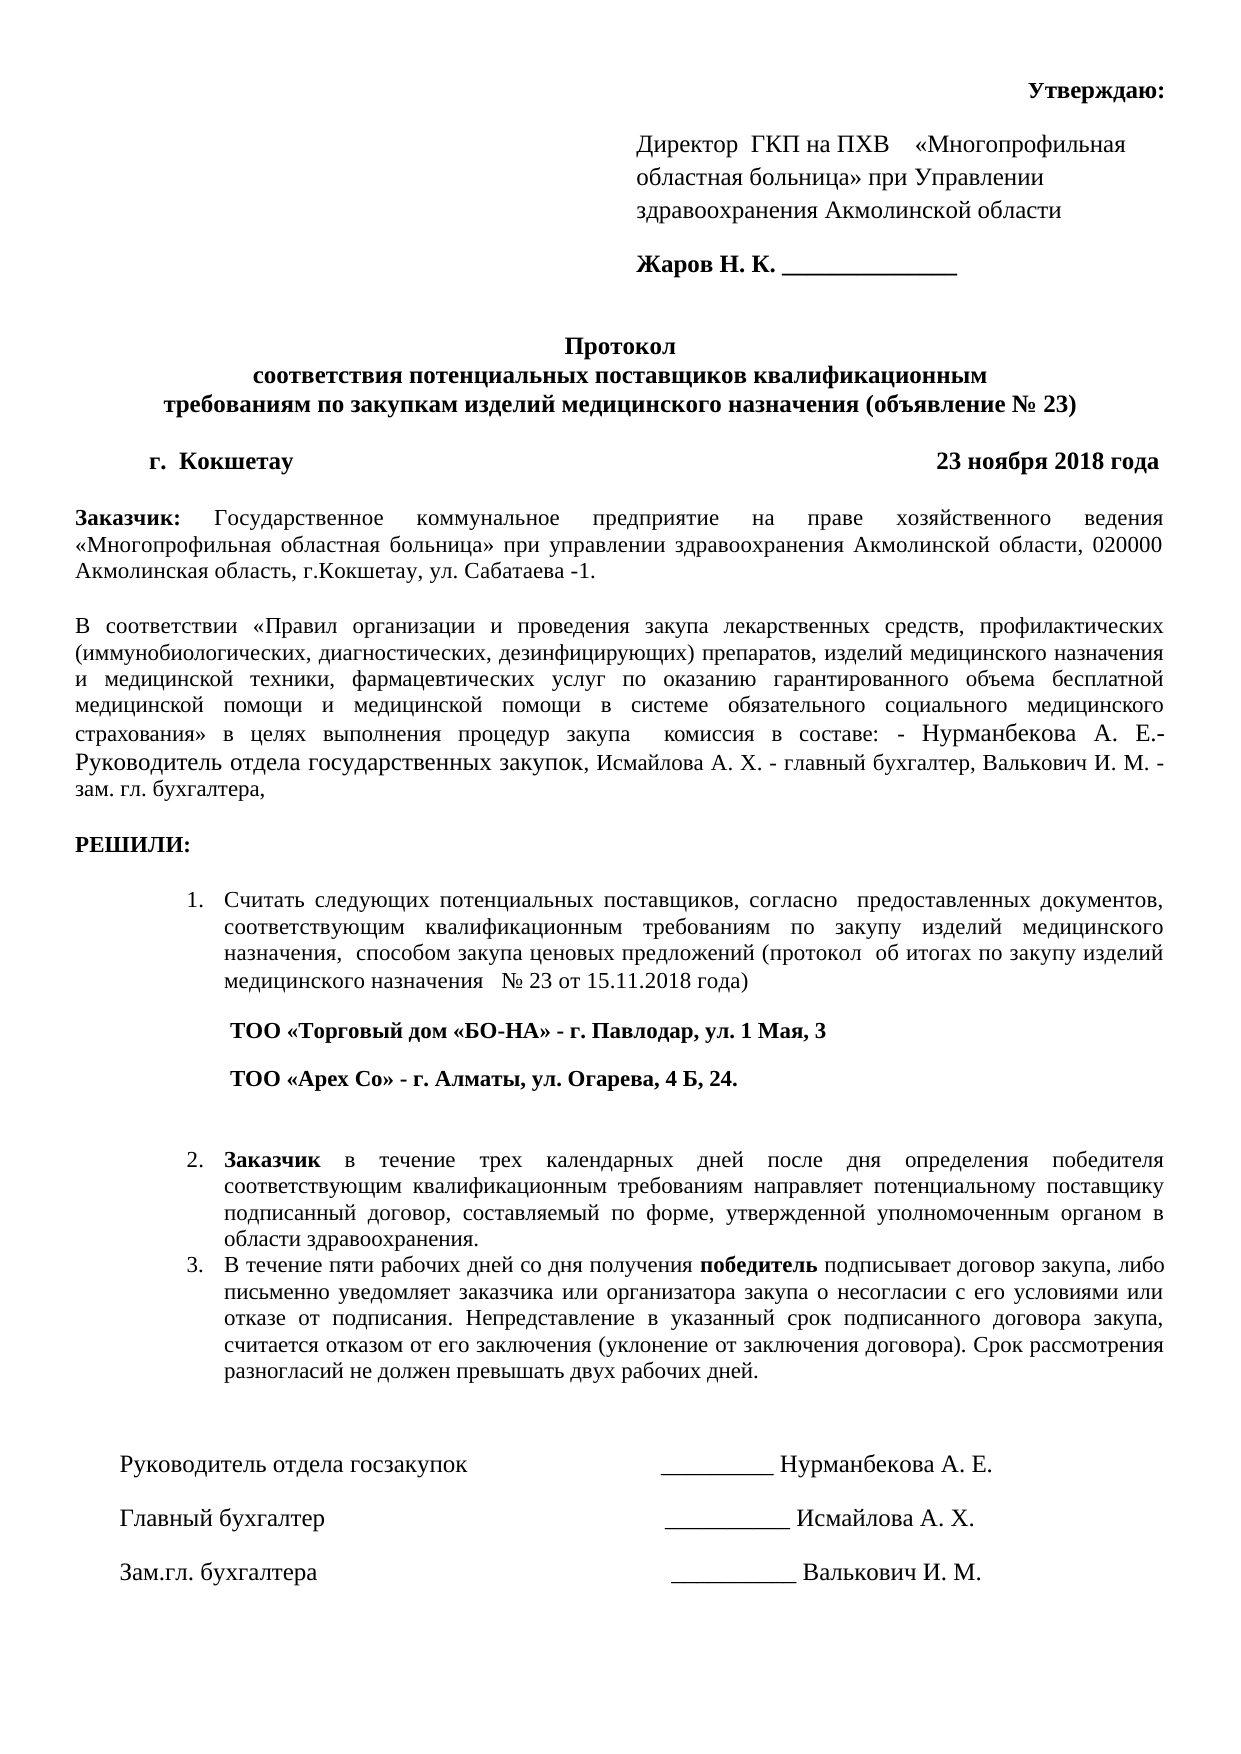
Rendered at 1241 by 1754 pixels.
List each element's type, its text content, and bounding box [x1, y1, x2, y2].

list Руководитель отдела госзакупок _________ Нурманбекова А. Е. [119, 1449, 1165, 1478]
text Жаров Н. К. ______________ [636, 249, 1165, 277]
subtitle г. Кокшетау 23 ноября 2018 года [75, 446, 1165, 475]
list В течение пяти рабочих дней со дня получения победитель подписывает договор закупа, либо письменно уведомляет заказчика или организатора закупа о несогласии с его условиями или отказе от подписания. Непредставление в указанный срок подписанного договора закупа, считается отказом от его заключения (уклонение от заключения договора). Срок рассмотрения разногласий не должен превышать двух рабочих дней. [186, 1252, 1165, 1383]
text РЕШИЛИ: [75, 831, 1165, 857]
subtitle соответствия потенциальных поставщиков квалификационным [75, 360, 1165, 389]
list Заказчик в течение трех календарных дней после дня определения победителя соответствующим квалификационным требованиям направляет потенциальному поставщику подписанный договор, составляемый по форме, утвержденной уполномоченным органом в области здравоохранения. [186, 1146, 1165, 1252]
text ТОО «Торговый дом «БО-НА» - г. Павлодар, ул. 1 Мая, 3 [75, 1015, 1165, 1044]
text Заказчик: Государственное коммунальное предприятие на праве хозяйственного ведения «Многопрофильная областная больница» при управлении здравоохранения Акмолинской области, 020000 Акмолинская область, г.Кокшетау, ул. Сабатаева -1. [75, 504, 1165, 583]
text В соответствии «Правил организации и проведения закупа лекарственных средств, профилактических (иммунобиологических, диагностических, дезинфицирующих) препаратов, изделий медицинского назначения и медицинской техники, фармацевтических услуг по оказанию гарантированного объема бесплатной медицинской помощи и медицинской помощи в системе обязательного социального медицинского страхования» в целях выполнения процедур закупа комиссия в составе: - Нурманбекова А. Е.- Руководитель отдела государственных закупок, Исмайлова А. Х. - главный бухгалтер, Валькович И. М. - зам. гл. бухгалтера, [75, 612, 1165, 802]
text Зам.гл. бухгалтера __________ Валькович И. М. [119, 1557, 1165, 1586]
list Считать следующих потенциальных поставщиков, согласно предоставленных документов, соответствующим квалификационным требованиям по закупу изделий медицинского назначения, способом закупа ценовых предложений (протокол об итогах по закупу изделий медицинского назначения № 23 от 15.11.2018 года) [186, 886, 1165, 994]
subtitle требованиям по закупкам изделий медицинского назначения (объявление № 23) [75, 389, 1165, 418]
text Главный бухгалтер __________ Исмайлова А. Х. [119, 1503, 1165, 1532]
text Директор ГКП на ПХВ «Многопрофильная областная больница» при Управлении здравоохранения Акмолинской области [636, 129, 1165, 224]
subtitle Протокол [75, 331, 1165, 360]
text Утверждаю: [636, 75, 1165, 104]
text ТОО «Apex Co» - г. Алматы, ул. Огарева, 4 Б, 24. [75, 1065, 1165, 1091]
